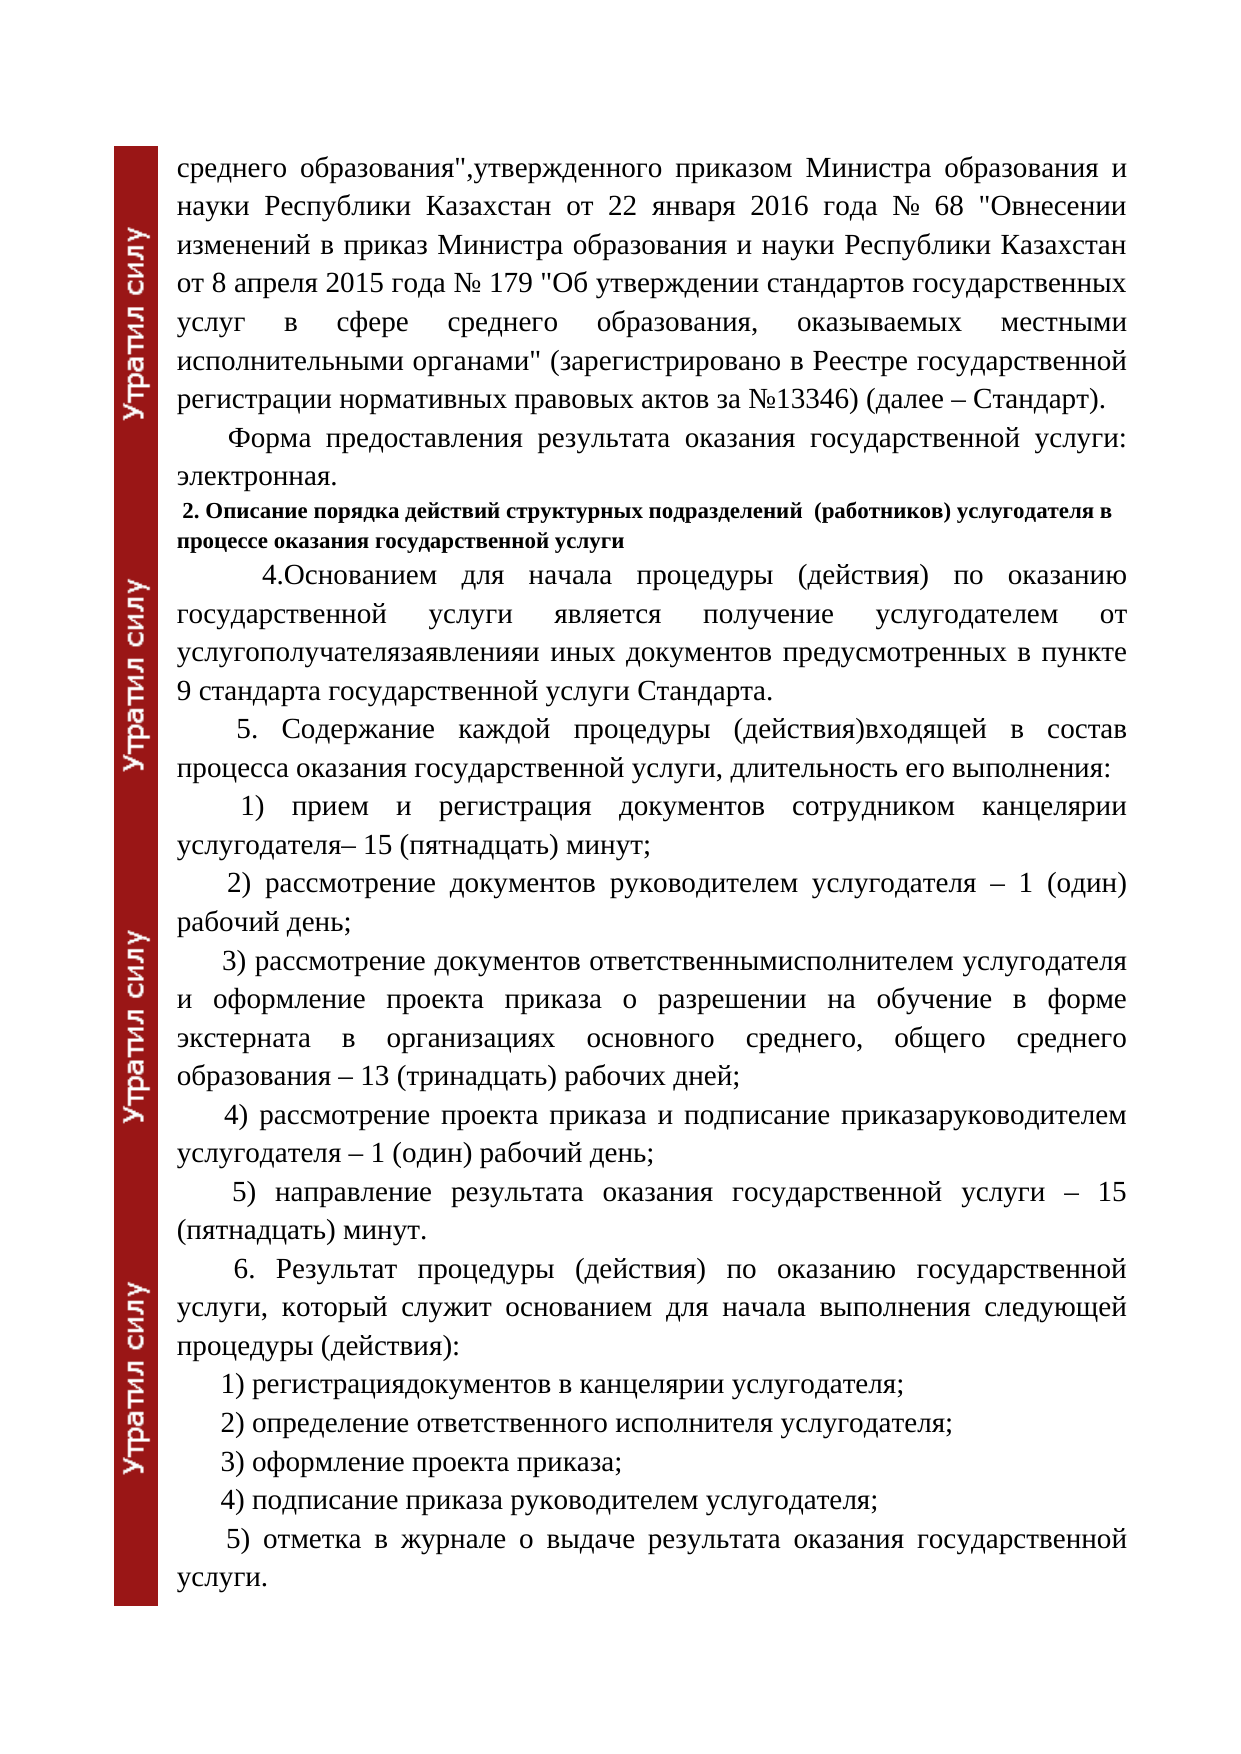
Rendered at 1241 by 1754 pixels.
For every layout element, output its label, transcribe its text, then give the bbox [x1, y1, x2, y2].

text 5) отметка в журнале о выдаче результата оказания государственной услуги. [112, 1521, 1128, 1593]
picture [114, 861, 158, 866]
text 4.Основанием для начала процедуры (действия) по оказанию государственной услуги является получение услугодателем от услугополучателязаявленияи иных документов предусмотренных в пункте 9 стандарта государственной услуги Стандарта. [112, 557, 1128, 706]
picture [114, 1362, 158, 1367]
text Форма предоставления результата оказания государственной услуги: электронная. [112, 420, 1128, 492]
text 5. Содержание каждой процедуры (действия)входящей в состав процесса оказания государственной услуги, длительность его выполнения: [112, 711, 1128, 783]
text 1) регистрациядокументов в канцелярии услугодателя; [112, 1367, 1128, 1400]
picture [114, 1477, 158, 1482]
picture [114, 938, 158, 943]
picture [114, 1400, 158, 1405]
picture [114, 146, 158, 150]
picture [114, 1092, 158, 1097]
picture [114, 553, 158, 557]
picture [114, 783, 158, 788]
text 2) рассмотрение документов руководителем услугодателя – 1 (один) рабочий день; [112, 866, 1128, 938]
text 4) рассмотрение проекта приказа и подписание приказаруководителем услугодателя – 1 (один) рабочий день; [112, 1097, 1128, 1169]
text 3) оформление проекта приказа; [112, 1444, 1128, 1477]
text 2. Описание порядка действий структурных подразделений (работников) услугодателя в процессе оказания государственной услуги [112, 497, 1128, 553]
picture [114, 1246, 158, 1251]
text 1) прием и регистрация документов сотрудником канцелярии услугодателя– 15 (пятнадцать) минут; [112, 788, 1128, 861]
text 4) подписание приказа руководителем услугодателя; [112, 1482, 1128, 1516]
picture [114, 492, 158, 497]
text 6. Результат процедуры (действия) по оказанию государственной услуги, который служит основанием для начала выполнения следующей процедуры (действия): [112, 1251, 1128, 1362]
text 2) определение ответственного исполнителя услугодателя; [112, 1405, 1128, 1439]
picture [114, 415, 158, 420]
text 3) рассмотрение документов ответственнымисполнителем услугодателя и оформление проекта приказа о разрешении на обучение в форме экстерната в организациях основного среднего, общего среднего образования – 13 (тринадцать) рабочих дней; [112, 943, 1128, 1092]
text 5) направление результата оказания государственной услуги – 15 (пятнадцать) минут. [112, 1174, 1128, 1246]
picture [114, 1169, 158, 1174]
picture [114, 1439, 158, 1444]
picture [114, 1516, 158, 1521]
picture [114, 706, 158, 711]
picture [114, 1593, 158, 1606]
